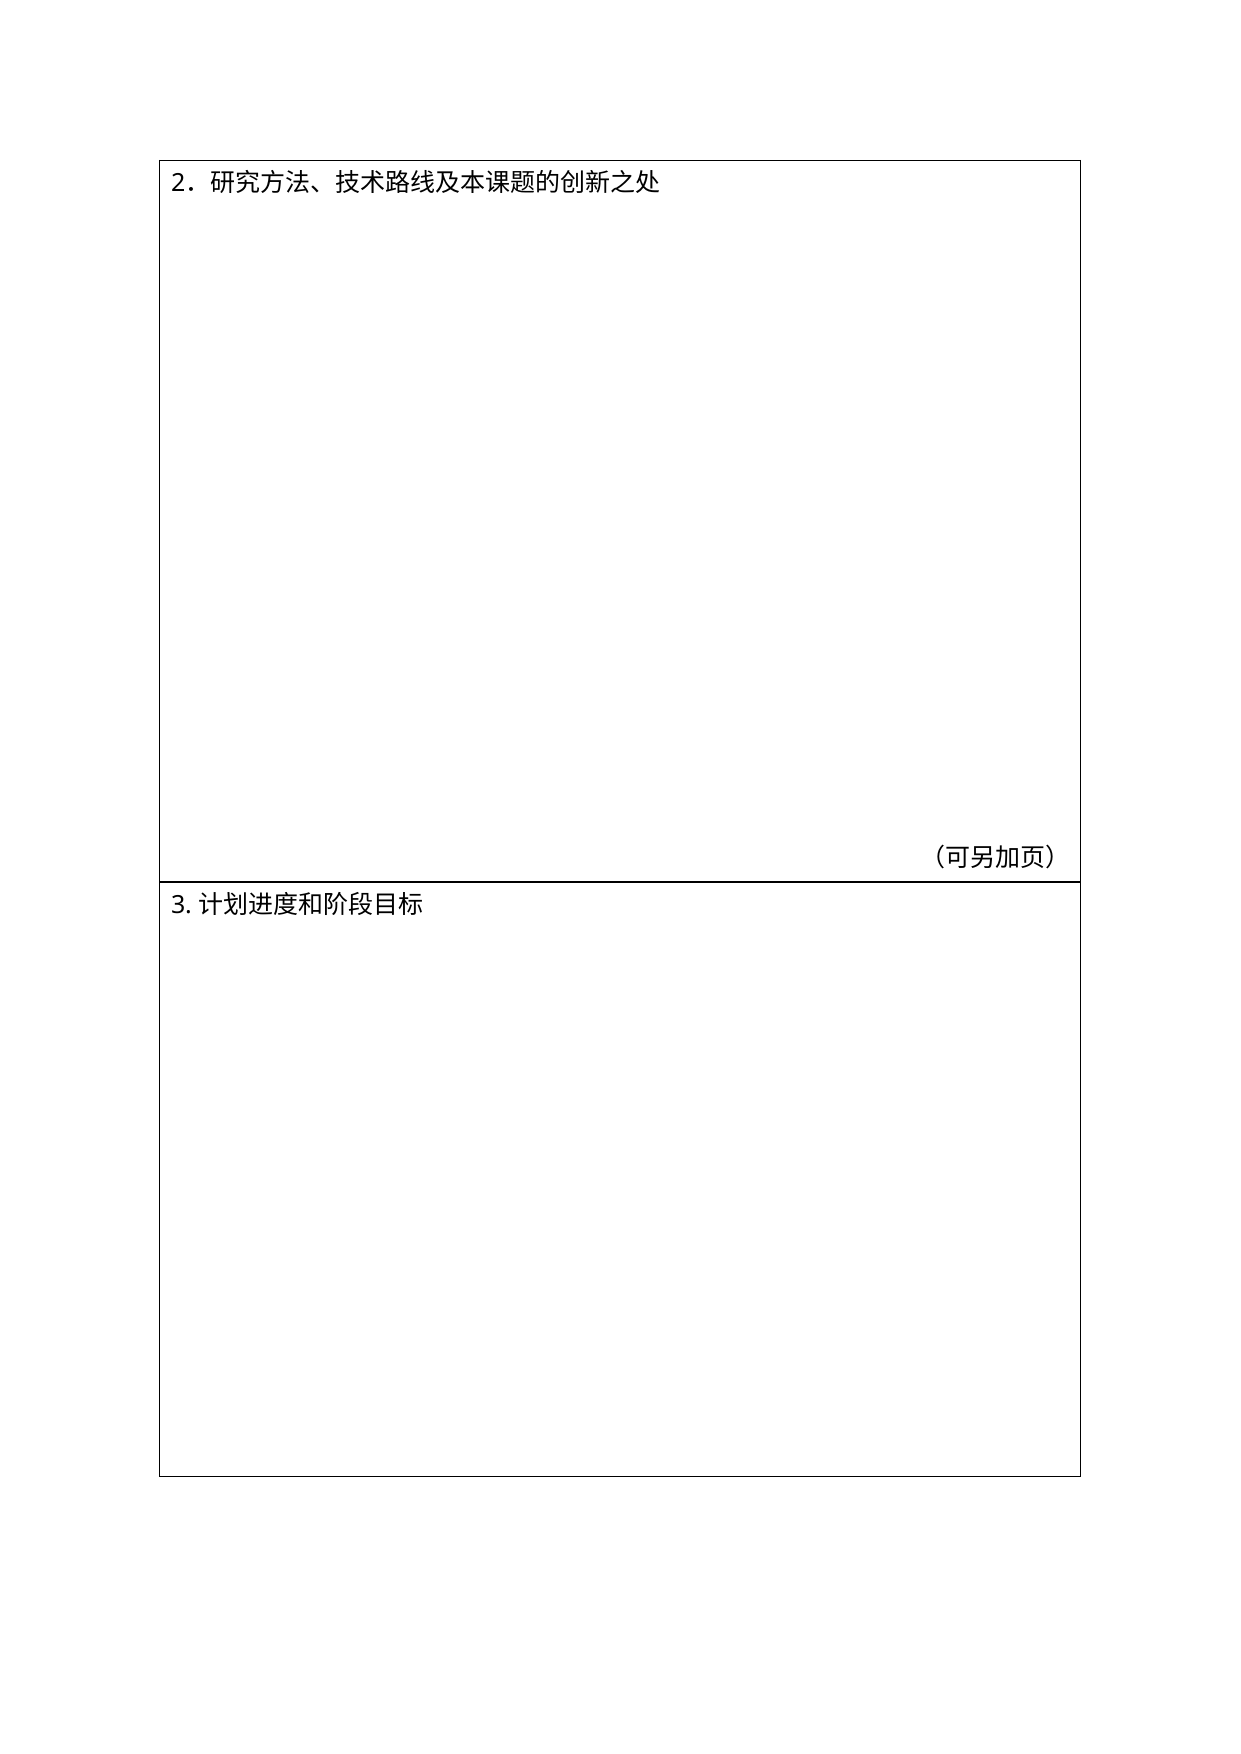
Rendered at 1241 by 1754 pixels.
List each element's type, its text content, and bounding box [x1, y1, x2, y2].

table_cell 3. 计划进度和阶段目标 [160, 883, 1080, 1476]
table_cell 2．研究方法、技术路线及本课题的创新之处 （可另加页） [160, 161, 1080, 881]
